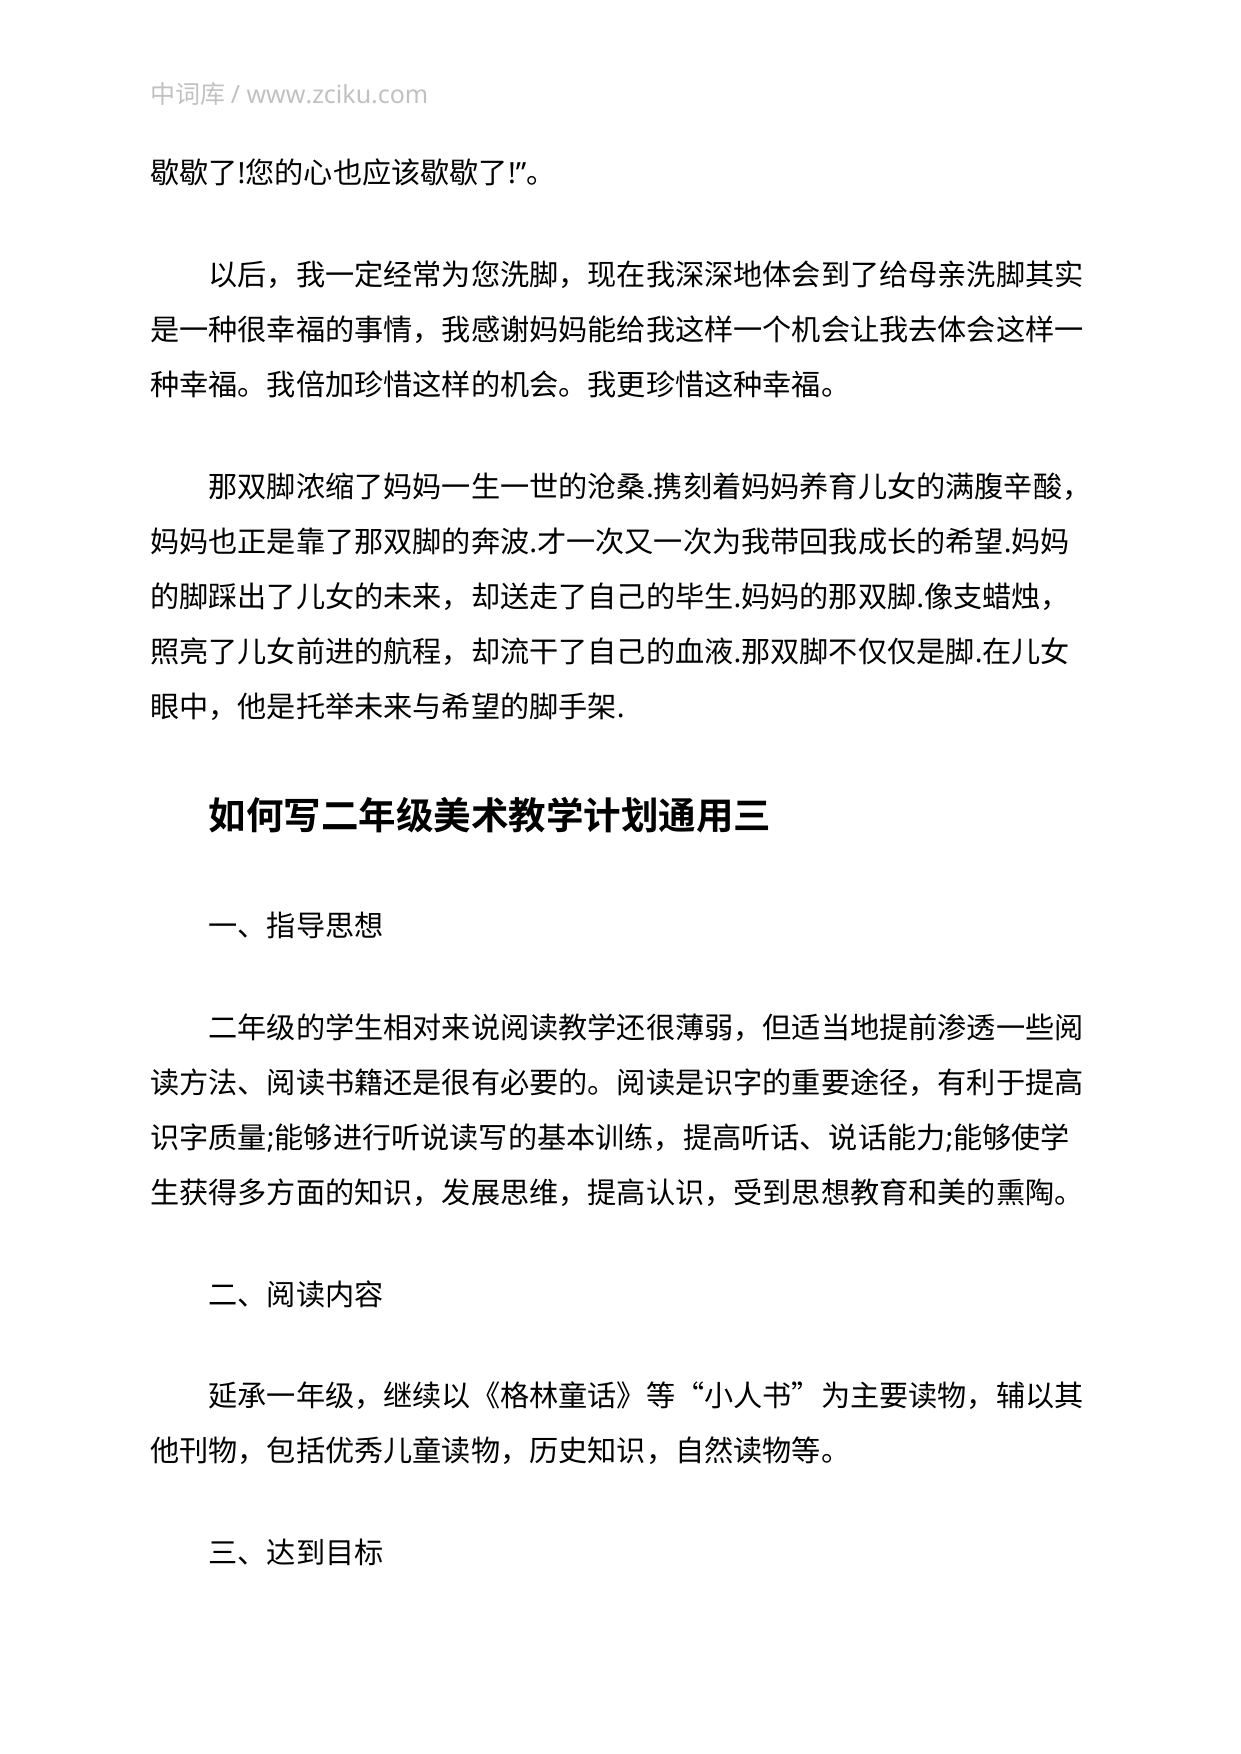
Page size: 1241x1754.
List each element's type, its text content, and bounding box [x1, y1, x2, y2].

text 二年级的学生相对来说阅读教学还很薄弱，但适当地提前渗透一些阅读方法、阅读书籍还是很有必要的。阅读是识字的重要途径，有利于提高识字质量;能够进行听说读写的基本训练，提高听话、说话能力;能够使学生获得多方面的知识，发展思维，提高认识，受到思想教育和美的熏陶。 [150, 1005, 1090, 1212]
text 二、阅读内容 [150, 1271, 1090, 1313]
text 如何写二年级美术教学计划通用三 [150, 786, 1090, 840]
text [150, 150, 1090, 192]
text 三、达到目标 [150, 1530, 1090, 1572]
text 一、指导思想 [150, 903, 1090, 945]
text 延承一年级，继续以《格林童话》等“小人书”为主要读物，辅以其他刊物，包括优秀儿童读物，历史知识，自然读物等。 [150, 1373, 1090, 1470]
text 那双脚浓缩了妈妈一生一世的沧桑.携刻着妈妈养育儿女的满腹辛酸，妈妈也正是靠了那双脚的奔波.才一次又一次为我带回我成长的希望.妈妈的脚踩出了儿女的未来，却送走了自己的毕生.妈妈的那双脚.像支蜡烛，照亮了儿女前进的航程，却流干了自己的血液.那双脚不仅仅是脚.在儿女眼中，他是托举未来与希望的脚手架. [150, 463, 1090, 726]
text 以后，我一定经常为您洗脚，现在我深深地体会到了给母亲洗脚其实是一种很幸福的事情，我感谢妈妈能给我这样一个机会让我去体会这样一种幸福。我倍加珍惜这样的机会。我更珍惜这种幸福。 [150, 252, 1090, 404]
